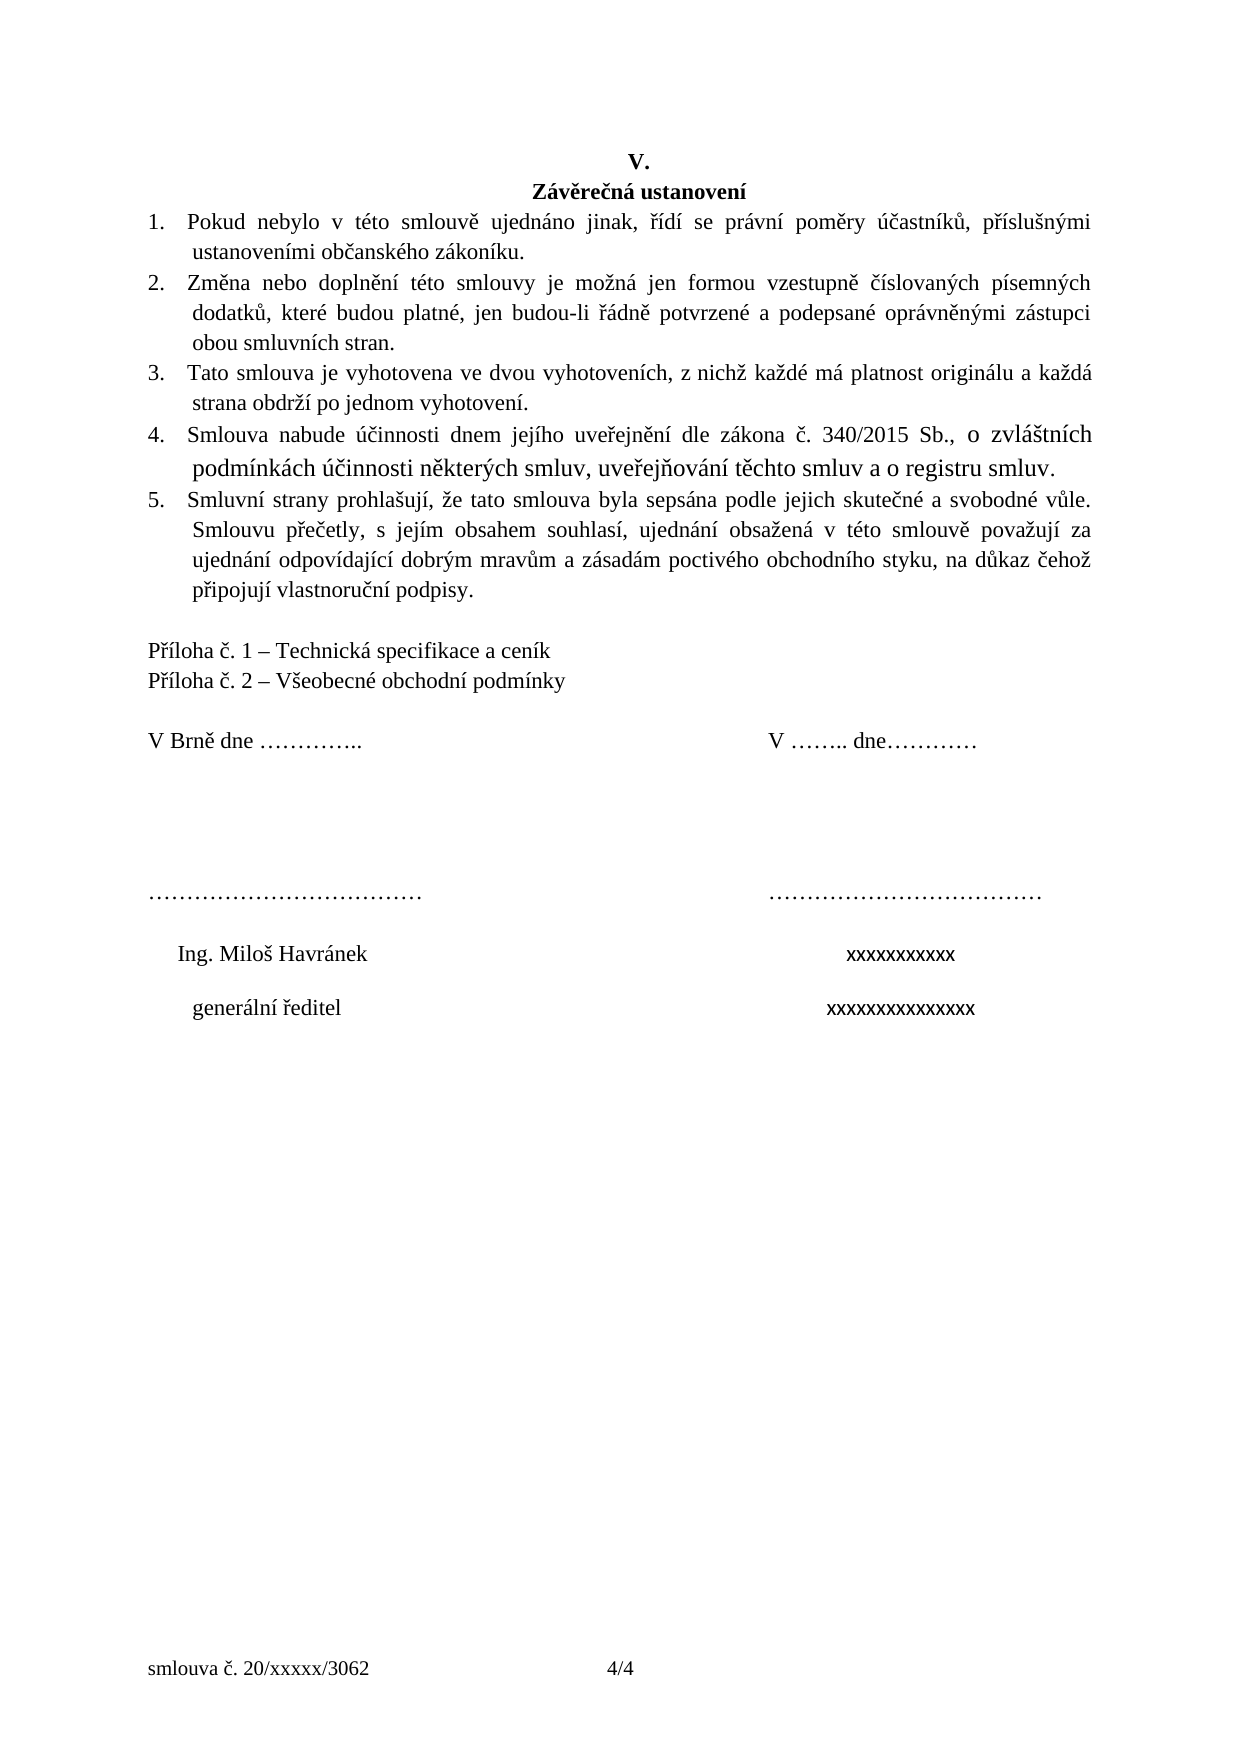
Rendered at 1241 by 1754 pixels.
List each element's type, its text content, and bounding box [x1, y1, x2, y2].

list Smluvní strany prohlašují, že tato smlouva byla sepsána podle jejich skutečné a svobodné vůle. Smlouvu přečetly, s jejím obsahem souhlasí, ujednání obsažená v této smlouvě považují za ujednání odpovídající dobrým mravům a zásadám poctivého obchodního styku, na důkaz čehož připojují vlastnoruční podpisy. [148, 486, 1092, 603]
text generální ředitel xxxxxxxxxxxxxxx [148, 993, 1092, 1021]
list Smlouva nabude účinnosti dnem jejího uveřejnění dle zákona č. 340/2015 Sb., o zvláštních podmínkách účinnosti některých smluv, uveřejňování těchto smluv a o registru smluv. [148, 419, 1092, 481]
text Ing. Miloš Havránek xxxxxxxxxxx [148, 939, 1092, 967]
list Pokud nebylo v této smlouvě ujednáno jinak, řídí se právní poměry účastníků, příslušnými ustanoveními občanského zákoníku. [148, 208, 1092, 265]
text ……………………………… ……………………………… [148, 878, 1092, 905]
list Změna nebo doplnění této smlouvy je možná jen formou vzestupně číslovaných písemných dodatků, které budou platné, jen budou-li řádně potvrzené a podepsané oprávněnými zástupci obou smluvních stran. [148, 268, 1092, 355]
list Tato smlouva je vyhotovena ve dvou vyhotoveních, z nichž každé má platnost originálu a každá strana obdrží po jednom vyhotovení. [148, 359, 1092, 416]
text V. [185, 148, 1092, 174]
text Příloha č. 2 – Všeobecné obchodní podmínky [148, 667, 1092, 693]
text Příloha č. 1 – Technická specifikace a ceník [148, 637, 1092, 663]
text V Brně dne ………….. V …….. dne………… [148, 727, 1092, 754]
text Závěrečná ustanovení [185, 178, 1092, 204]
